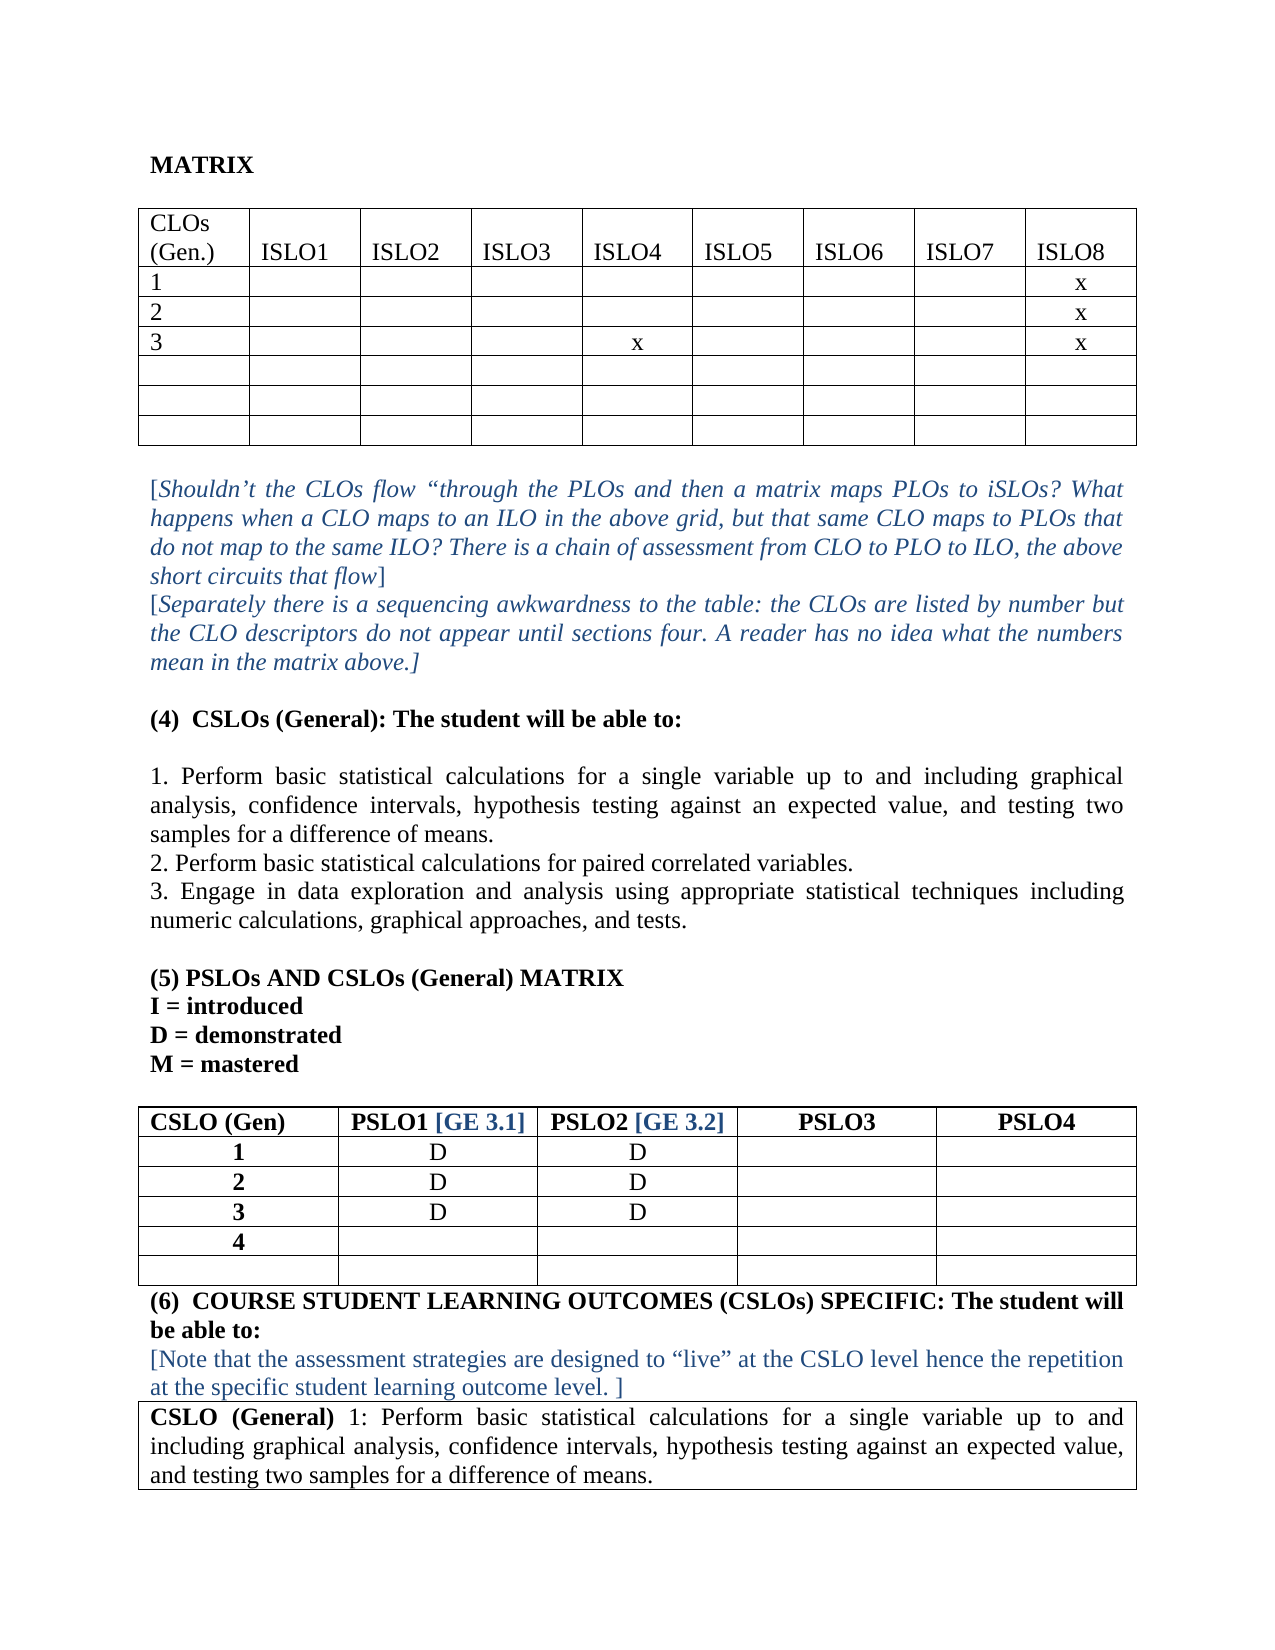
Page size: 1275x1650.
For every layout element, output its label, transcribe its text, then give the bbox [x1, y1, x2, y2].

table_cell [472, 386, 582, 415]
table_cell D [339, 1167, 537, 1196]
table_header ISLO1 [250, 209, 360, 266]
table_cell [361, 297, 471, 326]
table_cell [693, 267, 803, 296]
table_cell [472, 416, 582, 445]
table_cell [361, 356, 471, 385]
table_cell D [538, 1197, 737, 1226]
table_header CLOs (Gen.) [139, 209, 249, 266]
table_cell [915, 356, 1025, 385]
table_cell [804, 356, 914, 385]
table_cell [937, 1227, 1136, 1255]
table_cell x [1026, 327, 1136, 355]
table_cell [361, 267, 471, 296]
table_cell [361, 327, 471, 355]
table_cell [937, 1137, 1136, 1166]
text (4) CSLOs (General): The student will be able to: [150, 704, 1125, 733]
table_cell 2 [139, 1167, 338, 1196]
table_cell [693, 416, 803, 445]
table_cell [339, 1227, 537, 1255]
table_cell [250, 356, 360, 385]
table_cell [1026, 356, 1136, 385]
table_cell [139, 386, 249, 415]
table_cell [804, 416, 914, 445]
text [Separately there is a sequencing awkwardness to the table: the CLOs are listed by number but the CLO descriptors do not appear until sections four. A reader has no idea what the numbers mean in the matrix above.] [150, 589, 1125, 676]
table_cell [538, 1227, 737, 1255]
text 3. Engage in data exploration and analysis using appropriate statistical techniques including numeric calculations, graphical approaches, and tests. [150, 876, 1125, 934]
table_cell 1 [139, 267, 249, 296]
table_cell [738, 1167, 936, 1196]
table_header PSLO4 [937, 1108, 1136, 1136]
text [Shouldn’t the CLOs flow “through the PLOs and then a matrix maps PLOs to iSLOs? What happens when a CLO maps to an ILO in the above grid, but that same CLO maps to PLOs that do not map to the same ILO? There is a chain of assessment from CLO to PLO to ILO, the above short circuits that flow] [150, 474, 1125, 589]
table_header PSLO2 [GE 3.2] [538, 1108, 737, 1136]
table_cell [937, 1256, 1136, 1285]
table_cell [738, 1227, 936, 1255]
table_header ISLO4 [583, 209, 692, 266]
table_cell [937, 1197, 1136, 1226]
table_cell D [538, 1167, 737, 1196]
text I = introduced [150, 991, 1125, 1020]
table_cell [693, 386, 803, 415]
table_cell [915, 267, 1025, 296]
table_cell [538, 1256, 737, 1285]
table_header ISLO8 [1026, 209, 1136, 266]
table_cell x [583, 327, 692, 355]
table_cell [583, 386, 692, 415]
text (6) COURSE STUDENT LEARNING OUTCOMES (CSLOs) SPECIFIC: The student will be able to: [150, 1286, 1125, 1344]
text [Note that the assessment strategies are designed to “live” at the CSLO level hence the repetition at the specific student learning outcome level. ] [150, 1344, 1125, 1401]
table_cell [804, 386, 914, 415]
table_cell [693, 327, 803, 355]
table_cell 1 [139, 1137, 338, 1166]
table_cell [472, 356, 582, 385]
table_cell [915, 327, 1025, 355]
table_cell [738, 1137, 936, 1166]
table_cell [915, 386, 1025, 415]
text (5) PSLOs AND CSLOs (General) MATRIX [150, 963, 1125, 991]
table_cell [472, 297, 582, 326]
text MATRIX [150, 150, 1125, 179]
table_cell [139, 1256, 338, 1285]
table_cell [937, 1167, 1136, 1196]
table_cell 3 [139, 1197, 338, 1226]
text M = mastered [150, 1049, 1125, 1078]
table_cell [339, 1256, 537, 1285]
table_cell [583, 267, 692, 296]
table_cell [1026, 386, 1136, 415]
table_cell [250, 386, 360, 415]
table_cell x [1026, 297, 1136, 326]
table_cell x [1026, 267, 1136, 296]
table_cell [139, 416, 249, 445]
table_header ISLO5 [693, 209, 803, 266]
table_cell [361, 416, 471, 445]
table_header CSLO (Gen) [139, 1108, 338, 1136]
table_cell 3 [139, 327, 249, 355]
table_cell [361, 386, 471, 415]
table_cell 2 [139, 297, 249, 326]
table_cell [738, 1197, 936, 1226]
table_cell [804, 267, 914, 296]
table_header CSLO (General) 1: Perform basic statistical calculations for a single variable up to and including graphical analysis, confidence intervals, hypothesis testing against an expected value, and testing two samples for a difference of means. [139, 1402, 1136, 1488]
table_cell [738, 1256, 936, 1285]
table_cell [915, 416, 1025, 445]
table_cell [804, 297, 914, 326]
table_cell [693, 356, 803, 385]
table_cell D [339, 1197, 537, 1226]
table_cell [250, 267, 360, 296]
table_header ISLO7 [915, 209, 1025, 266]
table_cell 4 [139, 1227, 338, 1255]
table_cell D [339, 1137, 537, 1166]
table_header PSLO1 [GE 3.1] [339, 1108, 537, 1136]
text 2. Perform basic statistical calculations for paired correlated variables. [150, 848, 1125, 876]
table_header ISLO3 [472, 209, 582, 266]
text D = demonstrated [150, 1020, 1125, 1049]
table_cell [583, 416, 692, 445]
table_header ISLO2 [361, 209, 471, 266]
table_cell [583, 356, 692, 385]
table_header ISLO6 [804, 209, 914, 266]
table_cell [583, 297, 692, 326]
table_cell [250, 327, 360, 355]
table_header PSLO3 [738, 1108, 936, 1136]
table_cell D [538, 1137, 737, 1166]
table_cell [139, 356, 249, 385]
table_cell [472, 267, 582, 296]
table_cell [1026, 416, 1136, 445]
table_cell [804, 327, 914, 355]
text 1. Perform basic statistical calculations for a single variable up to and including graphical analysis, confidence intervals, hypothesis testing against an expected value, and testing two samples for a difference of means. [150, 761, 1125, 848]
table_cell [693, 297, 803, 326]
table_cell [250, 416, 360, 445]
table_cell [915, 297, 1025, 326]
table_cell [472, 327, 582, 355]
table_cell [250, 297, 360, 326]
